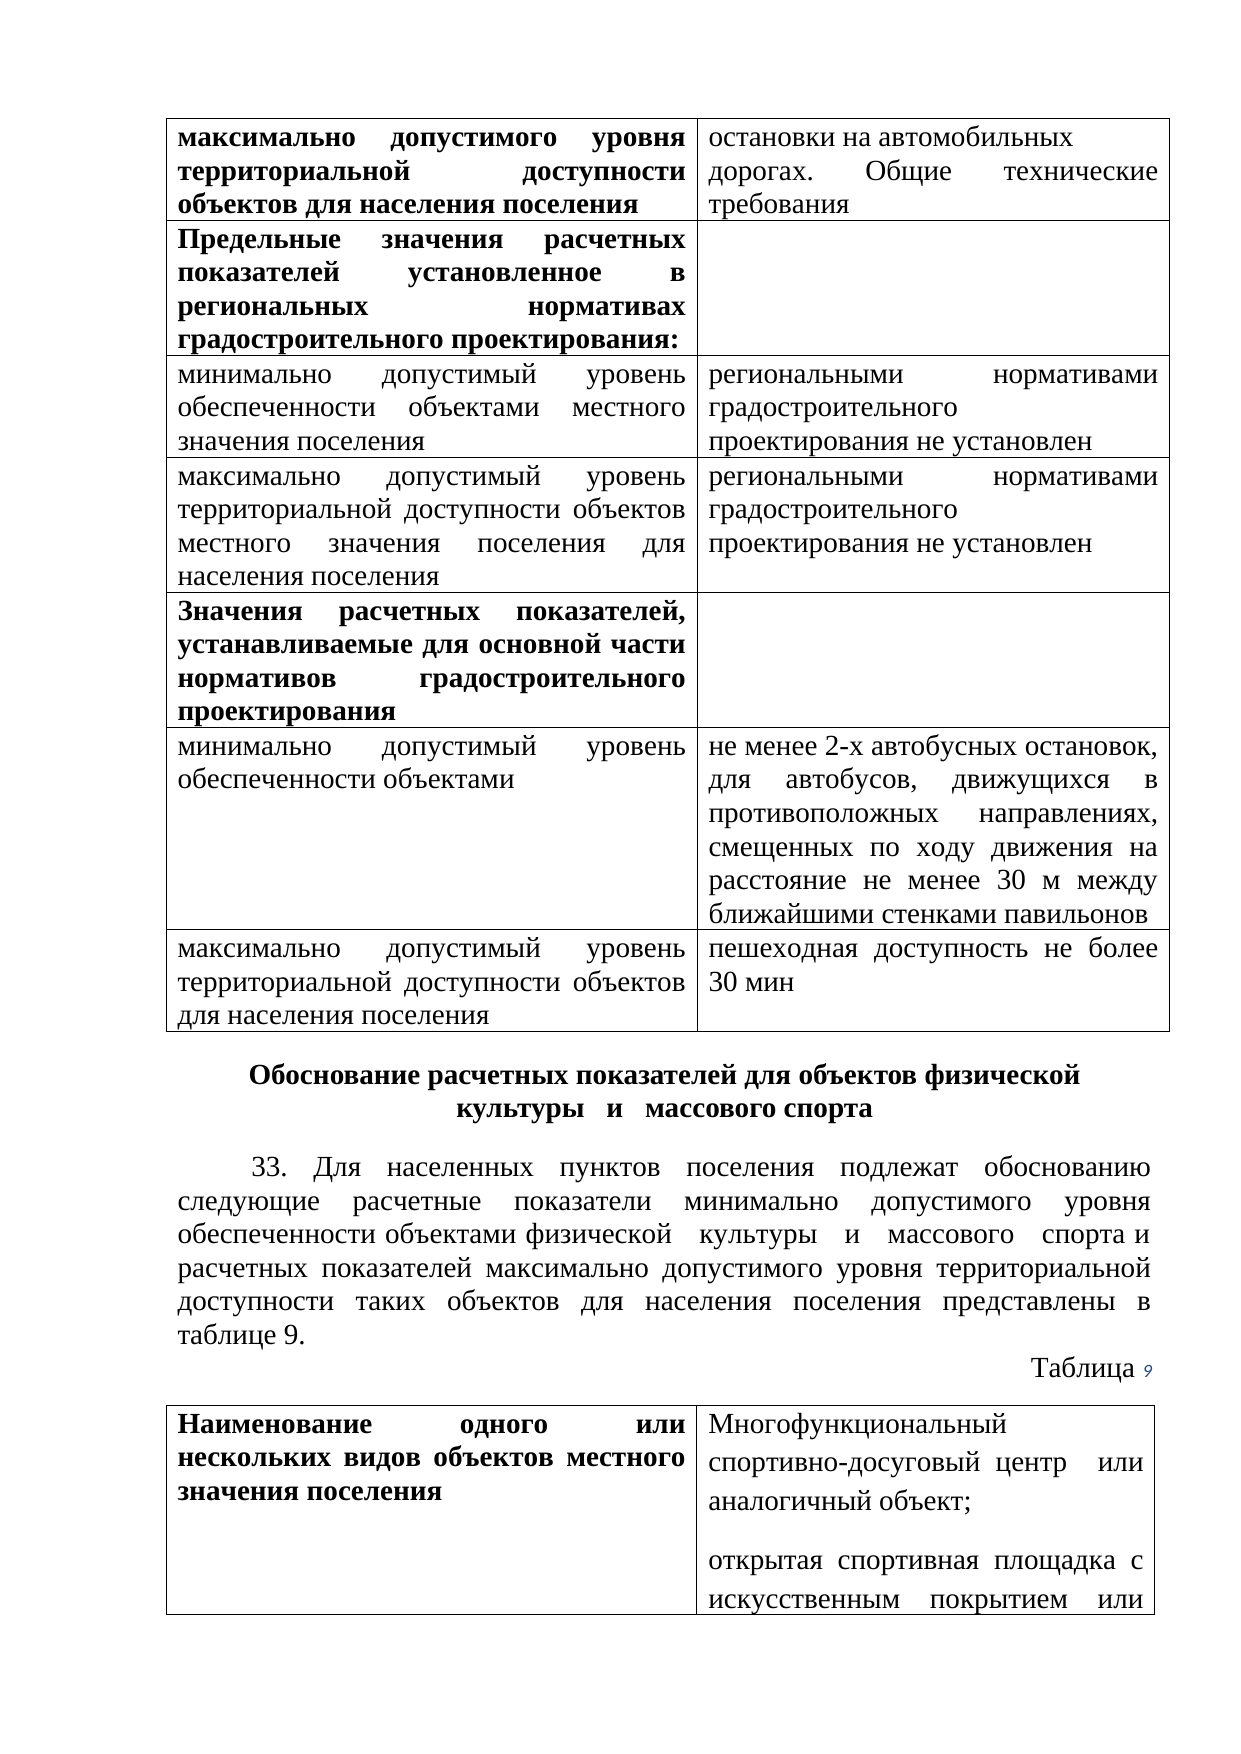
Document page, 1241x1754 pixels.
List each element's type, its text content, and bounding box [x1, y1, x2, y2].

table_cell Значения расчетных показателей, устанавливаемые для основной части нормативов градостроительного проектирования [167, 593, 697, 727]
table_cell максимально допустимый уровень территориальной доступности объектов для населения поселения [167, 930, 697, 1031]
table_cell не менее 2-х автобусных остановок, для автобусов, движущихся в противоположных направлениях, смещенных по ходу движения на расстояние не менее 30 м между ближайшими стенками павильонов [698, 728, 1169, 929]
table_cell максимально допустимый уровень территориальной доступности объектов местного значения поселения для населения поселения [167, 458, 697, 592]
table_cell минимально допустимый уровень обеспеченности объектами местного значения поселения [167, 356, 697, 457]
table_cell [698, 221, 1169, 355]
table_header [697, 1406, 1154, 1614]
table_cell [167, 119, 697, 220]
table_cell Предельные значения расчетных показателей установленное в региональных нормативах градостроительного проектирования: [167, 221, 697, 355]
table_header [167, 1406, 696, 1614]
table_cell региональными нормативами градостроительного проектирования не установлен [698, 356, 1169, 457]
text 33. Для населенных пунктов поселения подлежат обоснованию следующие расчетные показатели минимально допустимого уровня обеспеченности объектами физической культуры и массового спорта и расчетных показателей максимально допустимого уровня территориальной доступности таких объектов для населения поселения представлены в таблице 9. [177, 1149, 1152, 1350]
table_cell [698, 593, 1169, 727]
table_cell пешеходная доступность не более 30 мин [698, 930, 1169, 1031]
table_cell региональными нормативами градостроительного проектирования не установлен [698, 458, 1169, 592]
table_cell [698, 119, 1169, 220]
table_cell минимально допустимый уровень обеспеченности объектами [167, 728, 697, 929]
text Таблица 9 [177, 1350, 1152, 1384]
subtitle Обоснование расчетных показателей для объектов физической культуры и массового спорта [177, 1057, 1152, 1124]
